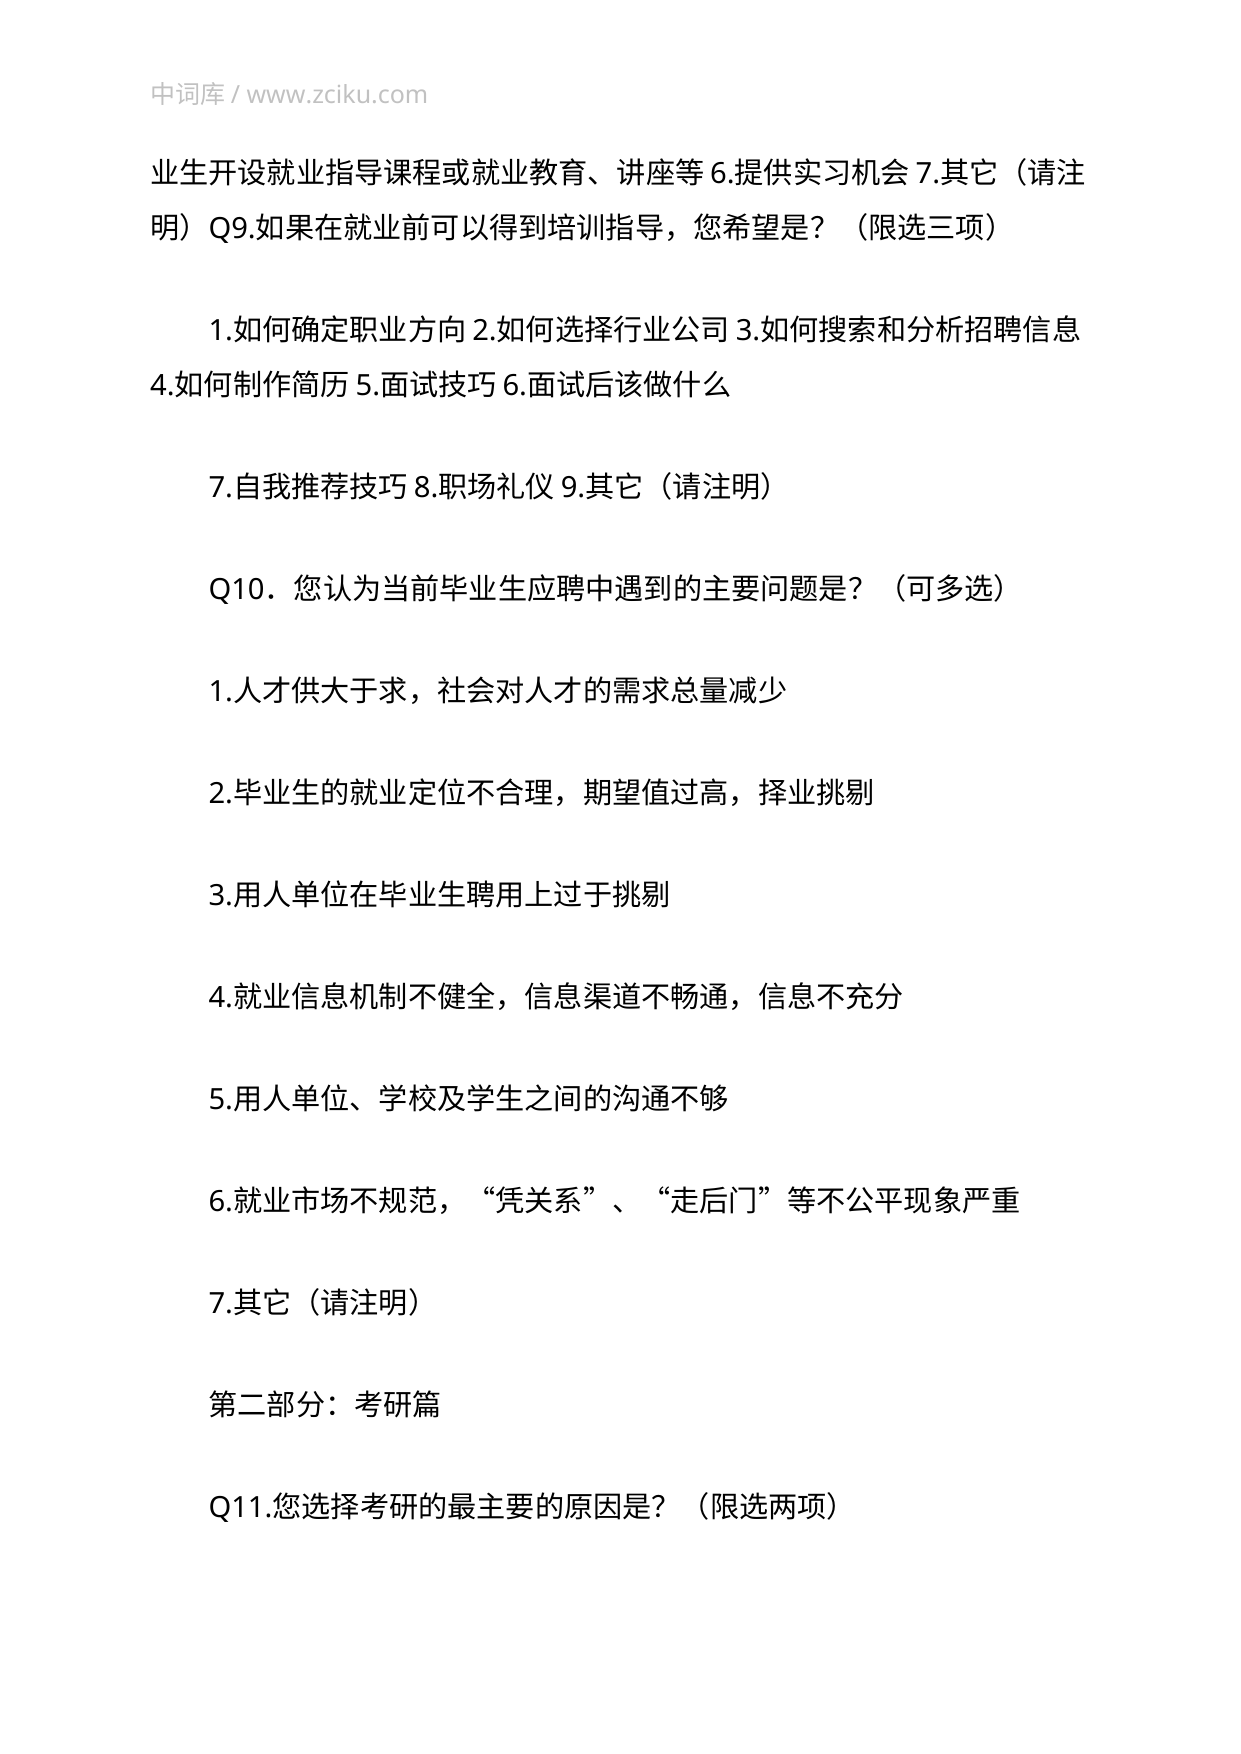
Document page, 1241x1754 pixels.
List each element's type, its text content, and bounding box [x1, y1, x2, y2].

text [150, 150, 1090, 247]
text 6.就业市场不规范，“凭关系”、“走后门”等不公平现象严重 [150, 1178, 1090, 1220]
text 第二部分：考研篇 [150, 1382, 1090, 1424]
text 1.人才供大于求，社会对人才的需求总量减少 [150, 668, 1090, 710]
text Q11.您选择考研的最主要的原因是？（限选两项） [150, 1483, 1090, 1526]
text 3.用人单位在毕业生聘用上过于挑剔 [150, 872, 1090, 914]
text 1.如何确定职业方向2.如何选择行业公司3.如何搜索和分析招聘信息4.如何制作简历5.面试技巧6.面试后该做什么 [150, 307, 1090, 404]
text 2.毕业生的就业定位不合理，期望值过高，择业挑剔 [150, 770, 1090, 812]
text 7.其它（请注明） [150, 1280, 1090, 1322]
text 4.就业信息机制不健全，信息渠道不畅通，信息不充分 [150, 974, 1090, 1016]
text 7.自我推荐技巧8.职场礼仪9.其它（请注明） [150, 464, 1090, 506]
text 5.用人单位、学校及学生之间的沟通不够 [150, 1076, 1090, 1118]
text Q10．您认为当前毕业生应聘中遇到的主要问题是？（可多选） [150, 566, 1090, 608]
